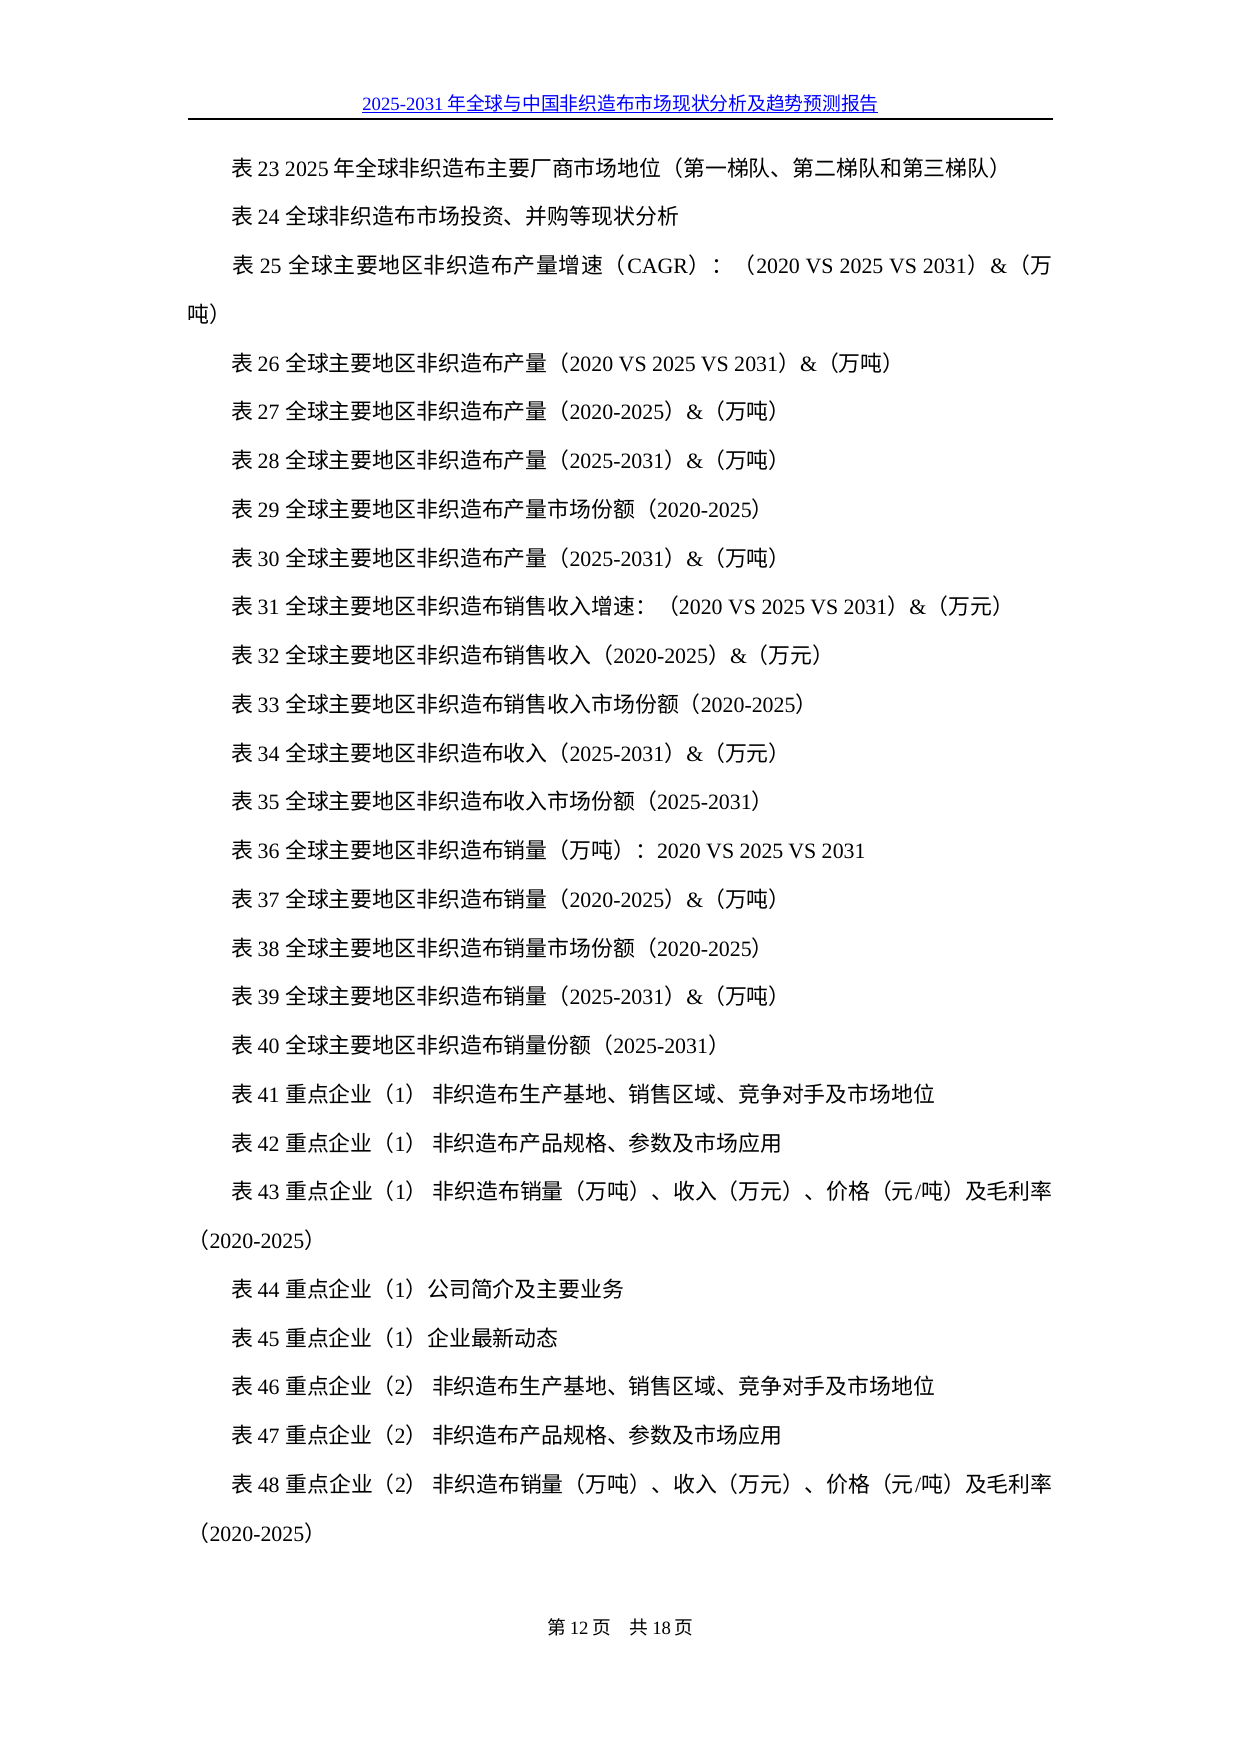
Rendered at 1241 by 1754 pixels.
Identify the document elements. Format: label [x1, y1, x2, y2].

text [187, 150, 1053, 1548]
